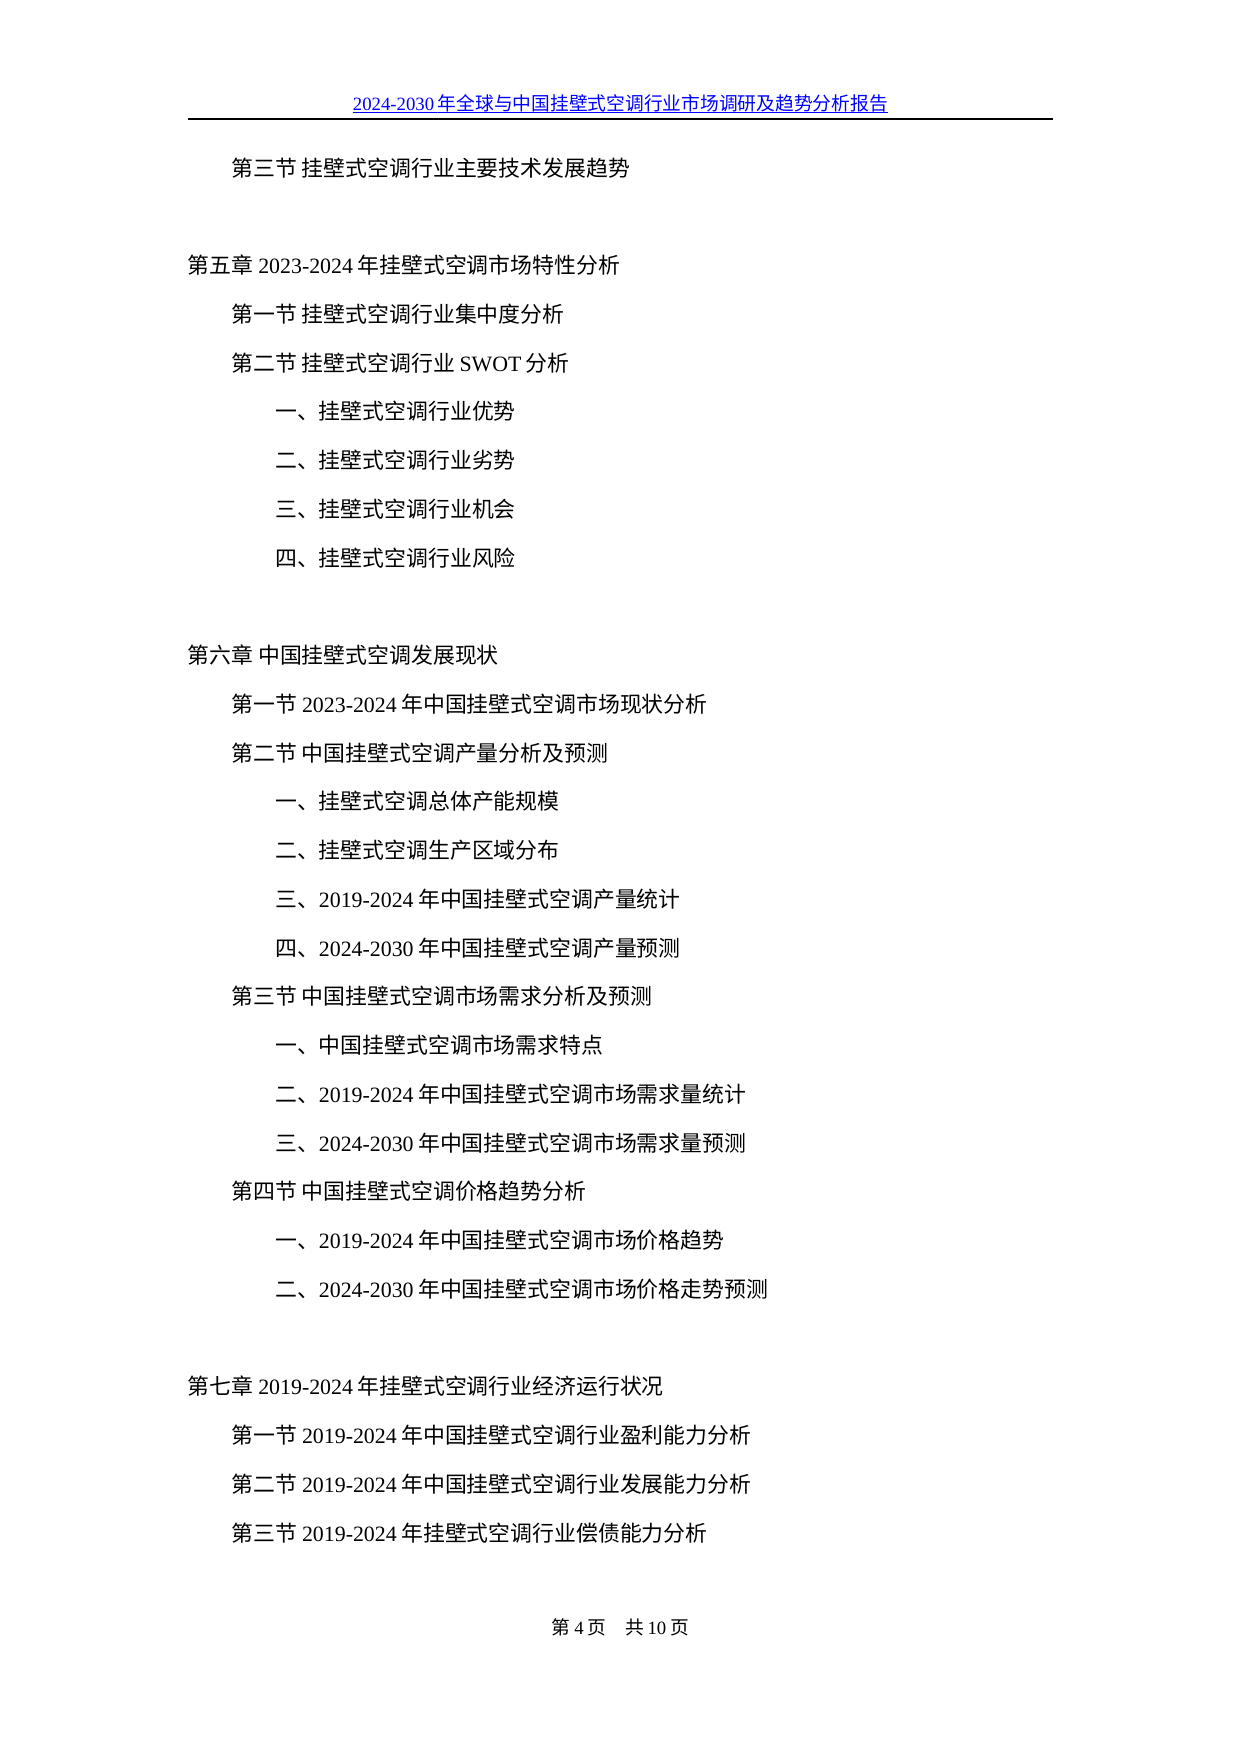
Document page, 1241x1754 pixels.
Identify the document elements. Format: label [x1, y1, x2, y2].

text [187, 150, 1053, 1548]
